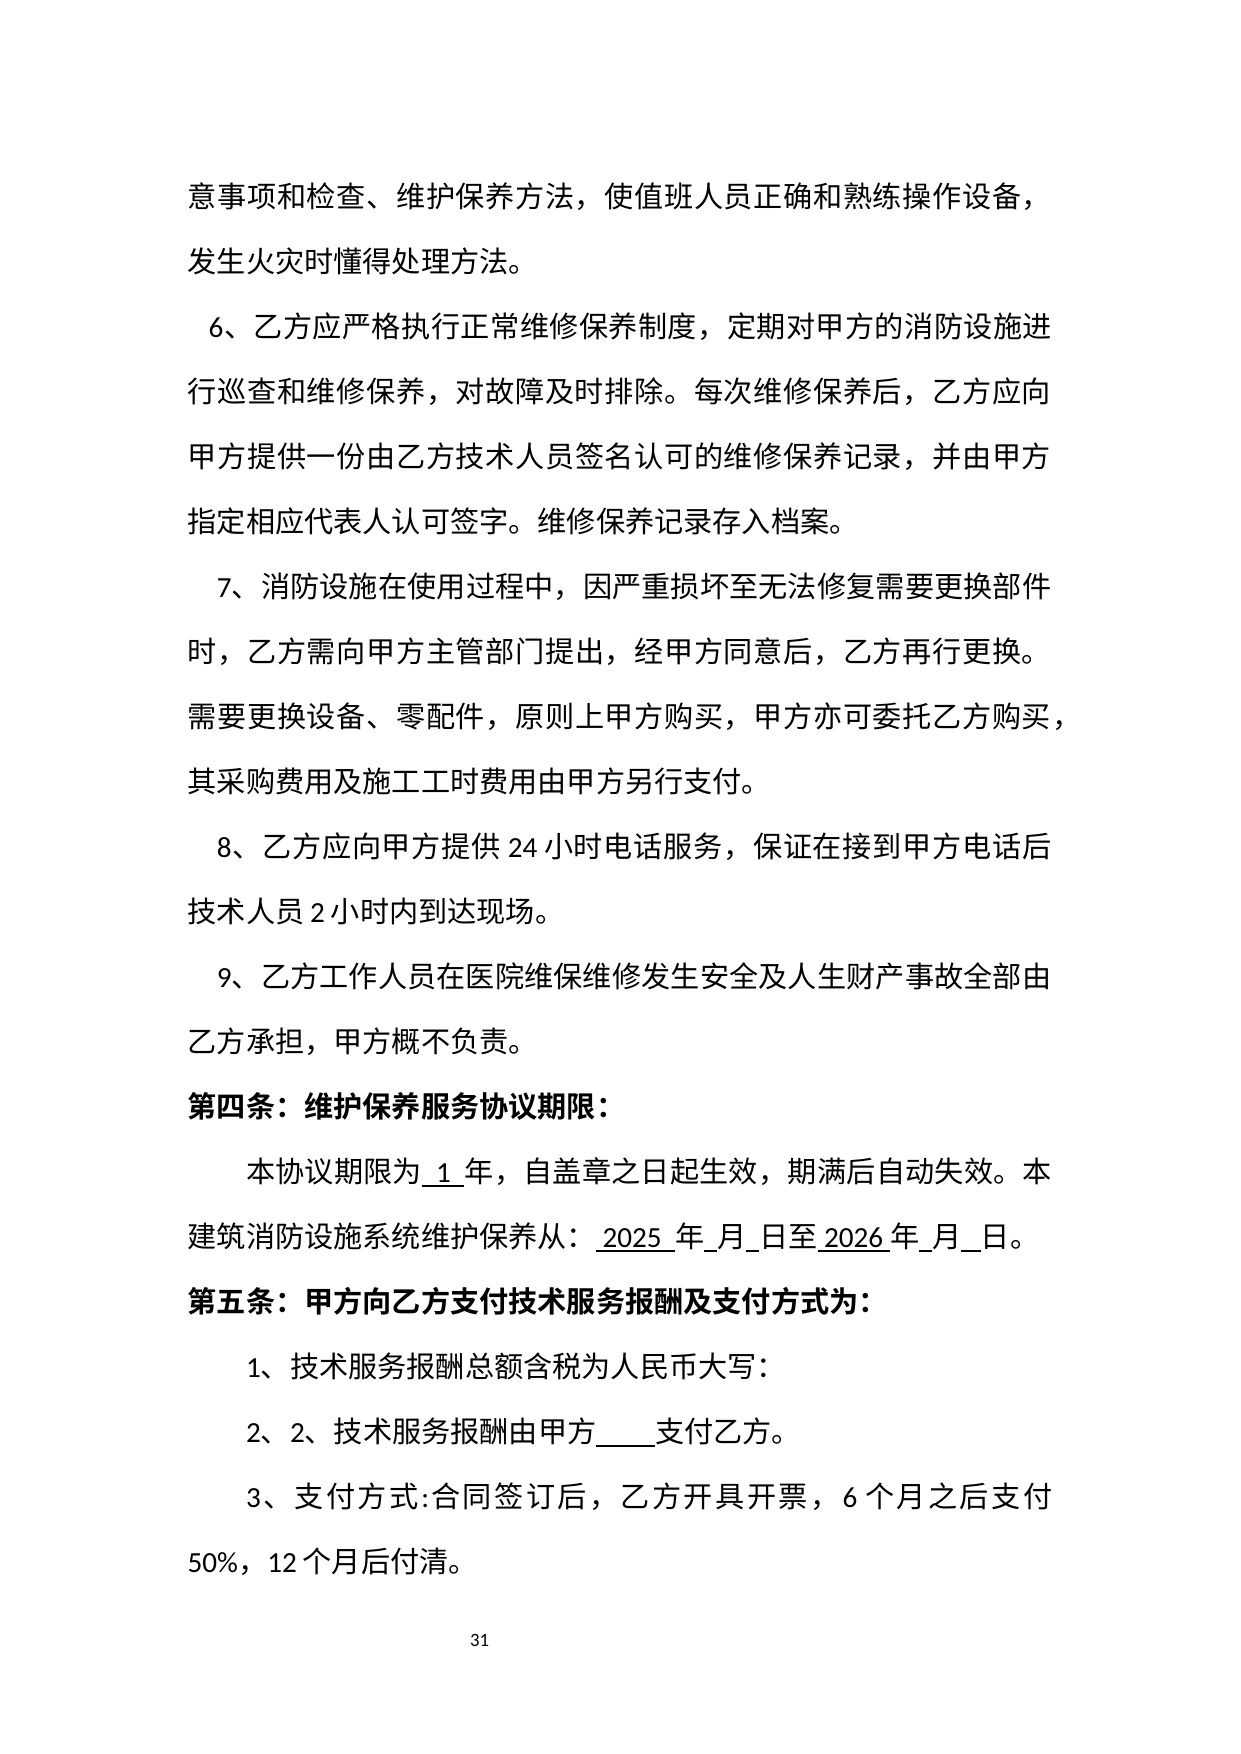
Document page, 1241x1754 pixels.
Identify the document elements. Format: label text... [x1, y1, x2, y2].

text 8、乙方应向甲方提供24小时电话服务，保证在接到甲方电话后技术人员2小时内到达现场。 [187, 812, 1053, 942]
text 第四条：维护保养服务协议期限： [187, 1072, 1053, 1137]
text 第五条：甲方向乙方支付技术服务报酬及支付方式为： [187, 1267, 1053, 1332]
list 2、技术服务报酬由甲方 支付乙方。 [187, 1397, 1053, 1462]
text 3、支付方式:合同签订后，乙方开具开票，6个月之后支付50%，12个月后付清。 [187, 1462, 1053, 1592]
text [187, 162, 1053, 292]
text 本协议期限为 1 年，自盖章之日起生效，期满后自动失效。本建筑消防设施系统维护保养从： 2025 年 月 日至 2026 年 月 日。 [187, 1137, 1053, 1267]
text 6、乙方应严格执行正常维修保养制度，定期对甲方的消防设施进行巡查和维修保养，对故障及时排除。每次维修保养后，乙方应向甲方提供一份由乙方技术人员签名认可的维修保养记录，并由甲方指定相应代表人认可签字。维修保养记录存入档案。 [187, 292, 1053, 552]
text 7、消防设施在使用过程中，因严重损坏至无法修复需要更换部件时，乙方需向甲方主管部门提出，经甲方同意后，乙方再行更换。需要更换设备、零配件，原则上甲方购买，甲方亦可委托乙方购买，其采购费用及施工工时费用由甲方另行支付。 [187, 552, 1053, 812]
list 技术服务报酬总额含税为人民币大写： [187, 1332, 1053, 1397]
text 9、乙方工作人员在医院维保维修发生安全及人生财产事故全部由乙方承担，甲方概不负责。 [187, 942, 1053, 1072]
